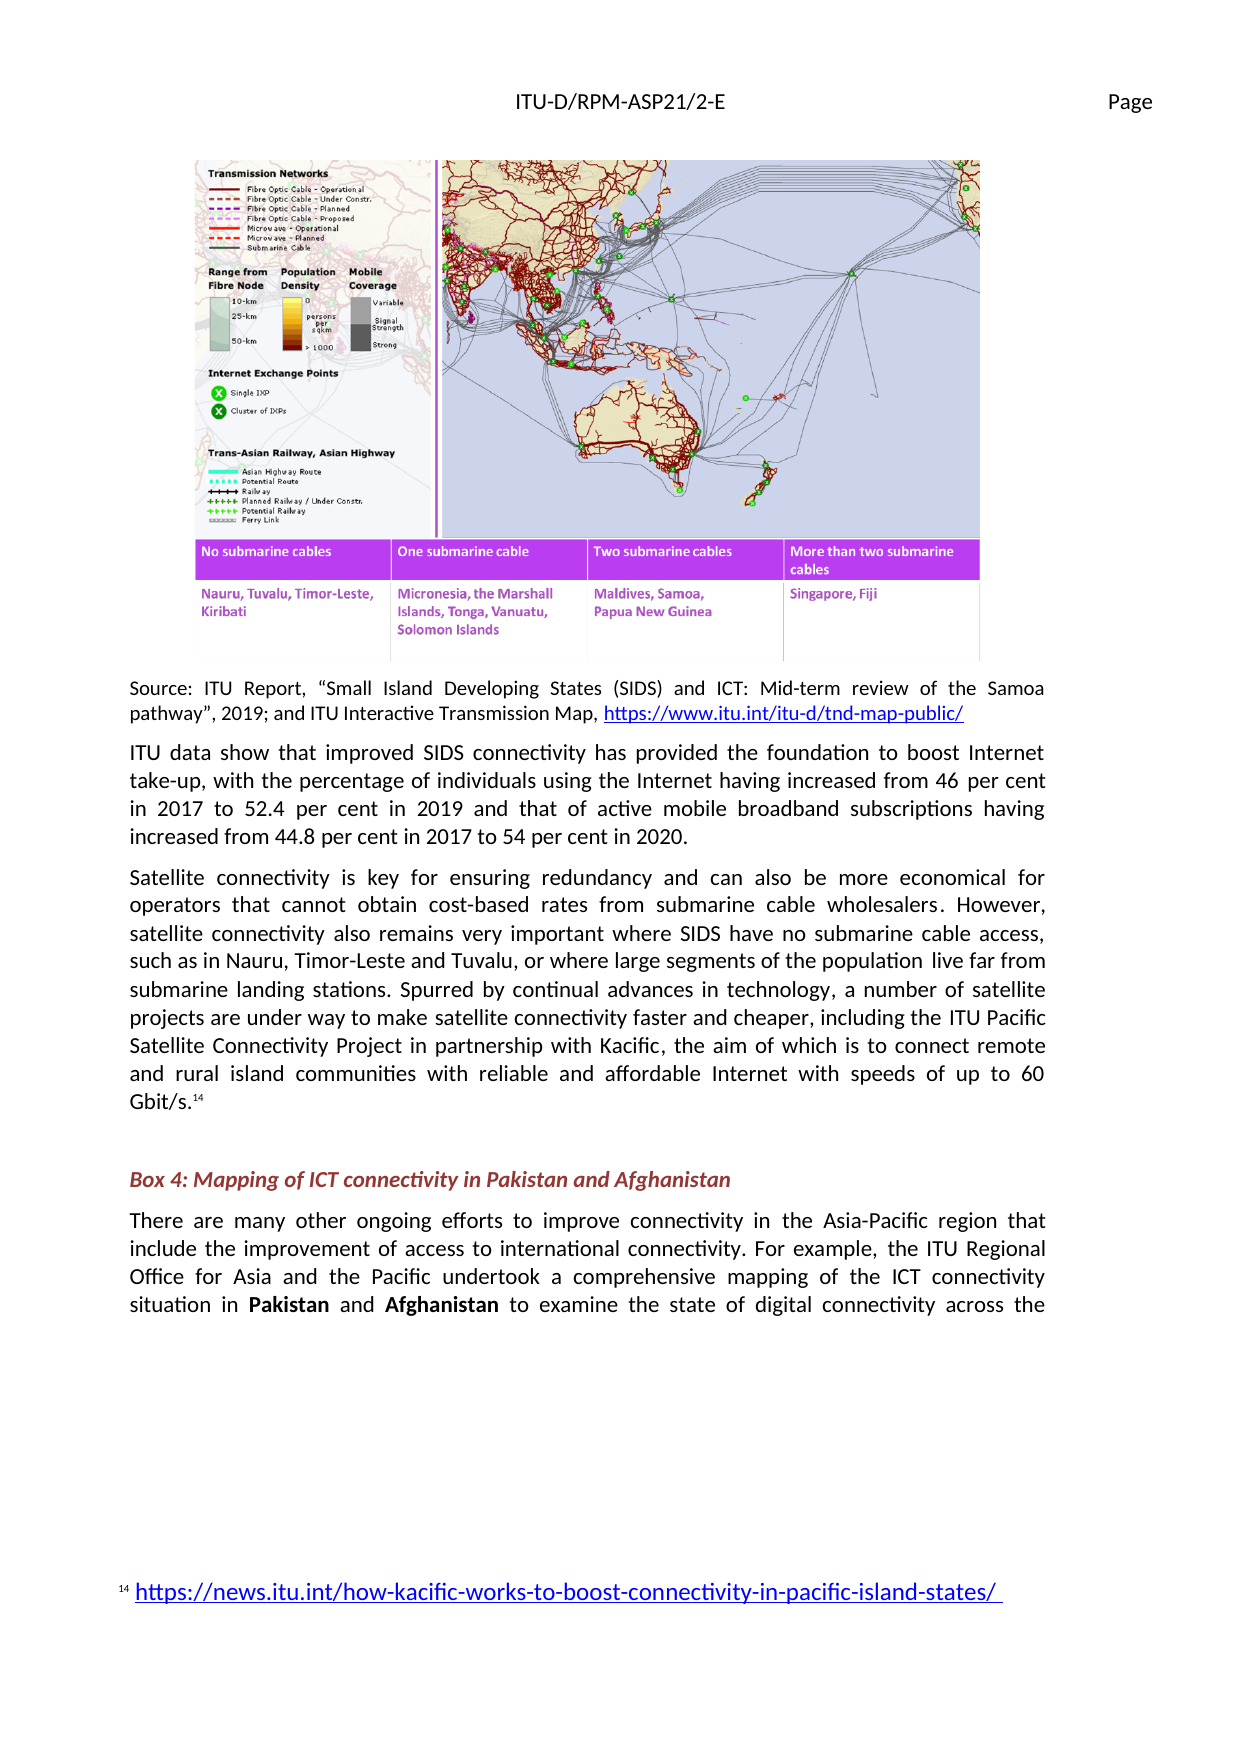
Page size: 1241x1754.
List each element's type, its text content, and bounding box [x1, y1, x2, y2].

table_header Box 3: Access to international connectivity in the Asia-Pacific region To ensure that improved and high-speed broadband is available across the Asia-Pacific region, access to international connectivity is key. Progress has been made in this regard. The 2019 ITU report “Small Island Developing States (SIDS) and ICT: Mid-term review of the Samoa pathway” shows that the number of undersea cables connecting relevant SIDS in particular has increased. All but four Asia-Pacific SIDS (including Micronesia) were connected to at least one submarine cable network in 2020. Solomon Islands is the most recent of the SIDS to obtain an undersea submarine connection (February 2020), and Kiribati is scheduled to have undersea cable connectivity by 2021. Overview of undersea cables in SIDS, most recent year Source: ITU Report, “Small Island Developing States (SIDS) and ICT: Mid-term review of the Samoa pathway”, 2019; and ITU Interactive Transmission Map, https://www.itu.int/itu-d/tnd-map-public/ ITU data show that improved SIDS connectivity has provided the foundation to boost Internet take-up, with the percentage of individuals using the Internet having increased from 46 per cent in 2017 to 52.4 per cent in 2019 and that of active mobile broadband subscriptions having increased from 44.8 per cent in 2017 to 54 per cent in 2020. Satellite connectivity is key for ensuring redundancy and can also be more economical for operators that cannot obtain cost-based rates from submarine cable wholesalers. However, satellite connectivity also remains very important where SIDS have no submarine cable access, such as in Nauru, Timor-Leste and Tuvalu, or where large segments of the population live far from submarine landing stations. Spurred by continual advances in technology, a number of satellite projects are under way to make satellite connectivity faster and cheaper, including the ITU Pacific Satellite Connectivity Project in partnership with Kacific, the aim of which is to connect remote and rural island communities with reliable and affordable Internet with speeds of up to 60 Gbit/s. [118, 148, 1057, 1115]
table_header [118, 1153, 1057, 1318]
picture [194, 160, 982, 663]
